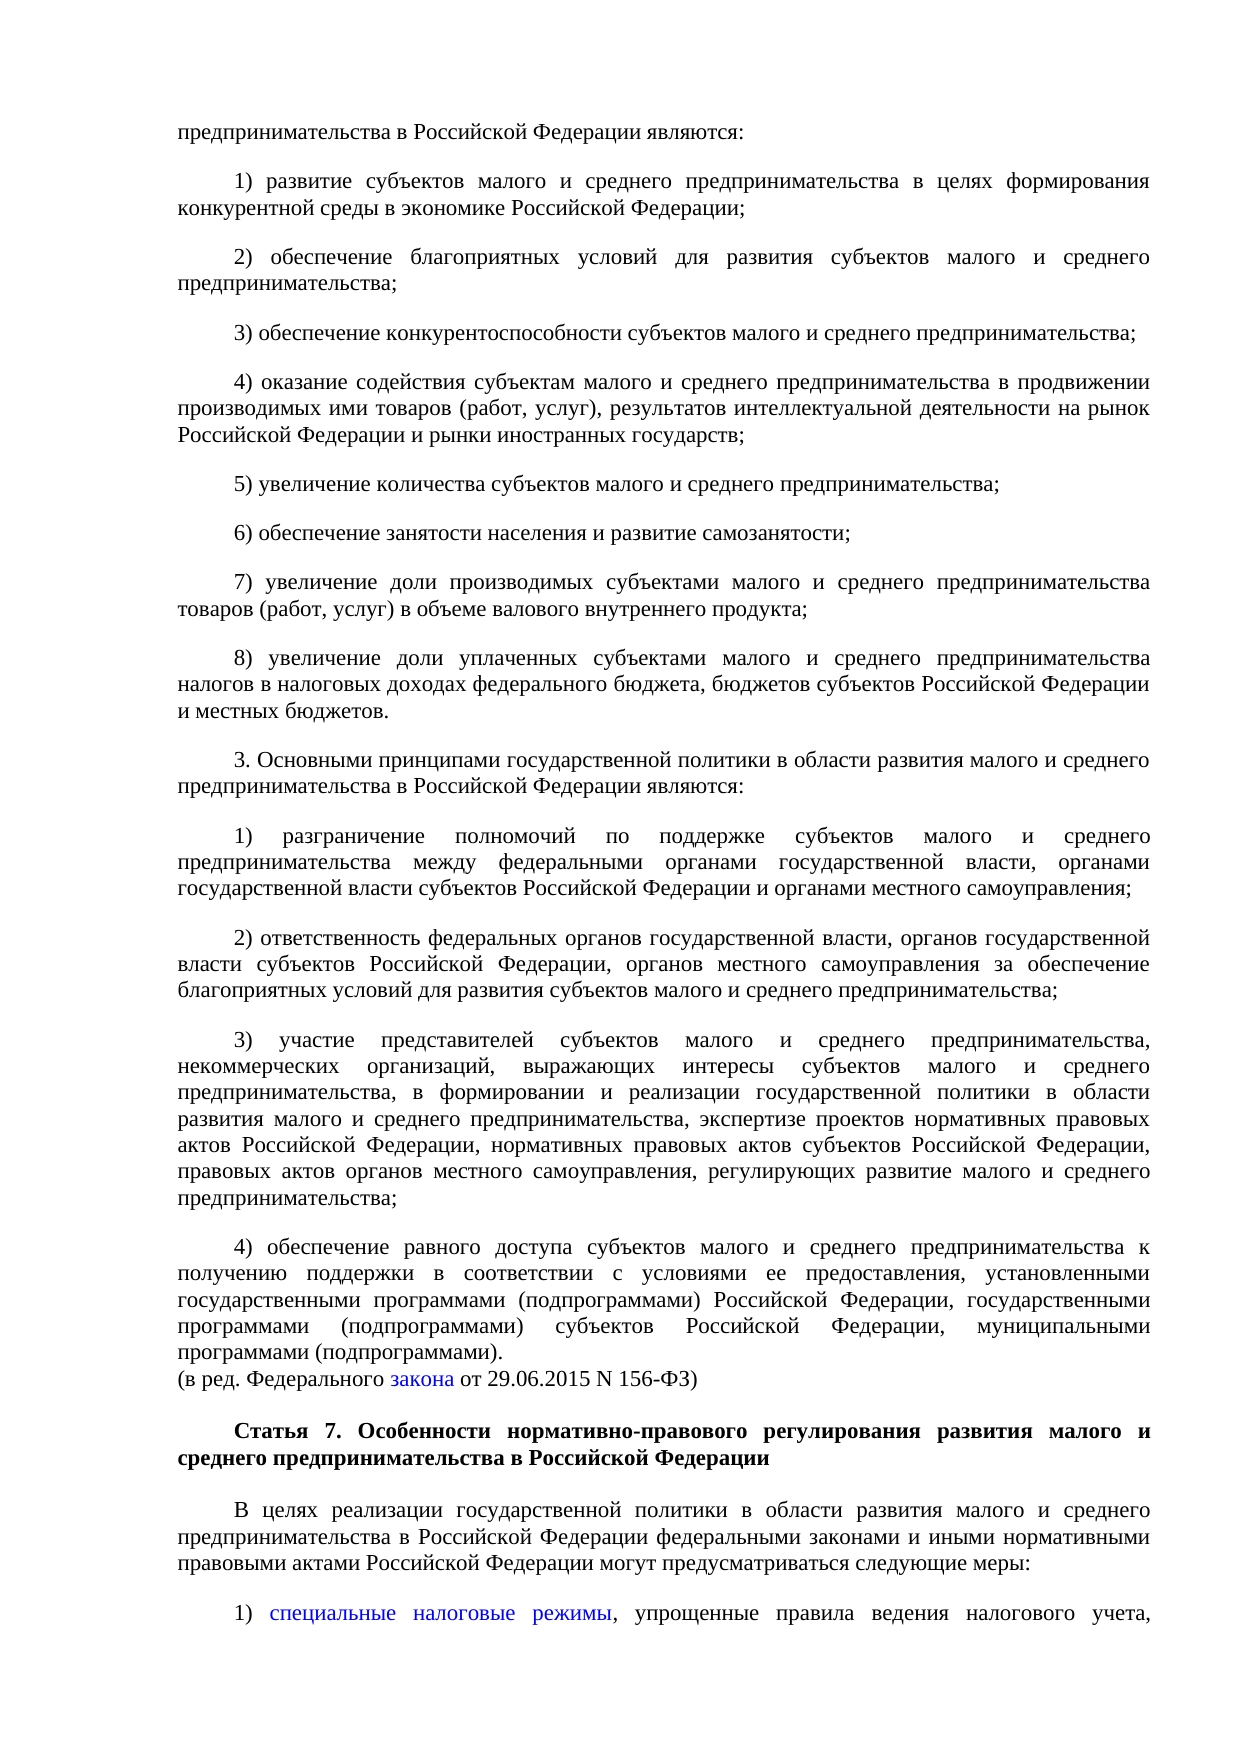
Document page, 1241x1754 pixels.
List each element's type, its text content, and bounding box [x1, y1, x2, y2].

text 2) ответственность федеральных органов государственной власти, органов государственной власти субъектов Российской Федерации, органов местного самоуправления за обеспечение благоприятных условий для развития субъектов малого и среднего предпринимательства; [177, 924, 1152, 1003]
text В целях реализации государственной политики в области развития малого и среднего предпринимательства в Российской Федерации федеральными законами и иными нормативными правовыми актами Российской Федерации могут предусматриваться следующие меры: [177, 1497, 1152, 1576]
text (в ред. Федерального закона от 29.06.2015 N 156-ФЗ) [177, 1365, 1152, 1391]
text 4) обеспечение равного доступа субъектов малого и среднего предпринимательства к получению поддержки в соответствии с условиями ее предоставления, установленными государственными программами (подпрограммами) Российской Федерации, государственными программами (подпрограммами) субъектов Российской Федерации, муниципальными программами (подпрограммами). [177, 1233, 1152, 1365]
title Статья 7. Особенности нормативно-правового регулирования развития малого и среднего предпринимательства в Российской Федерации [177, 1417, 1152, 1470]
text 1) разграничение полномочий по поддержке субъектов малого и среднего предпринимательства между федеральными органами государственной власти, органами государственной власти субъектов Российской Федерации и органами местного самоуправления; [177, 822, 1152, 901]
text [177, 1598, 1152, 1625]
text 8) увеличение доли уплаченных субъектами малого и среднего предпринимательства налогов в налоговых доходах федерального бюджета, бюджетов субъектов Российской Федерации и местных бюджетов. [177, 644, 1152, 723]
text 1) развитие субъектов малого и среднего предпринимательства в целях формирования конкурентной среды в экономике Российской Федерации; [177, 167, 1152, 220]
text 3) участие представителей субъектов малого и среднего предпринимательства, некоммерческих организаций, выражающих интересы субъектов малого и среднего предпринимательства, в формировании и реализации государственной политики в области развития малого и среднего предпринимательства, экспертизе проектов нормативных правовых актов Российской Федерации, нормативных правовых актов субъектов Российской Федерации, правовых актов органов местного самоуправления, регулирующих развитие малого и среднего предпринимательства; [177, 1026, 1152, 1210]
text 6) обеспечение занятости населения и развитие самозанятости; [177, 519, 1152, 546]
text 7) увеличение доли производимых субъектами малого и среднего предпринимательства товаров (работ, услуг) в объеме валового внутреннего продукта; [177, 568, 1152, 621]
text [177, 118, 1152, 144]
text 3) обеспечение конкурентоспособности субъектов малого и среднего предпринимательства; [177, 319, 1152, 345]
text 2) обеспечение благоприятных условий для развития субъектов малого и среднего предпринимательства; [177, 243, 1152, 296]
text 4) оказание содействия субъектам малого и среднего предпринимательства в продвижении производимых ими товаров (работ, услуг), результатов интеллектуальной деятельности на рынок Российской Федерации и рынки иностранных государств; [177, 368, 1152, 447]
text 5) увеличение количества субъектов малого и среднего предпринимательства; [177, 470, 1152, 496]
text 3. Основными принципами государственной политики в области развития малого и среднего предпринимательства в Российской Федерации являются: [177, 746, 1152, 799]
